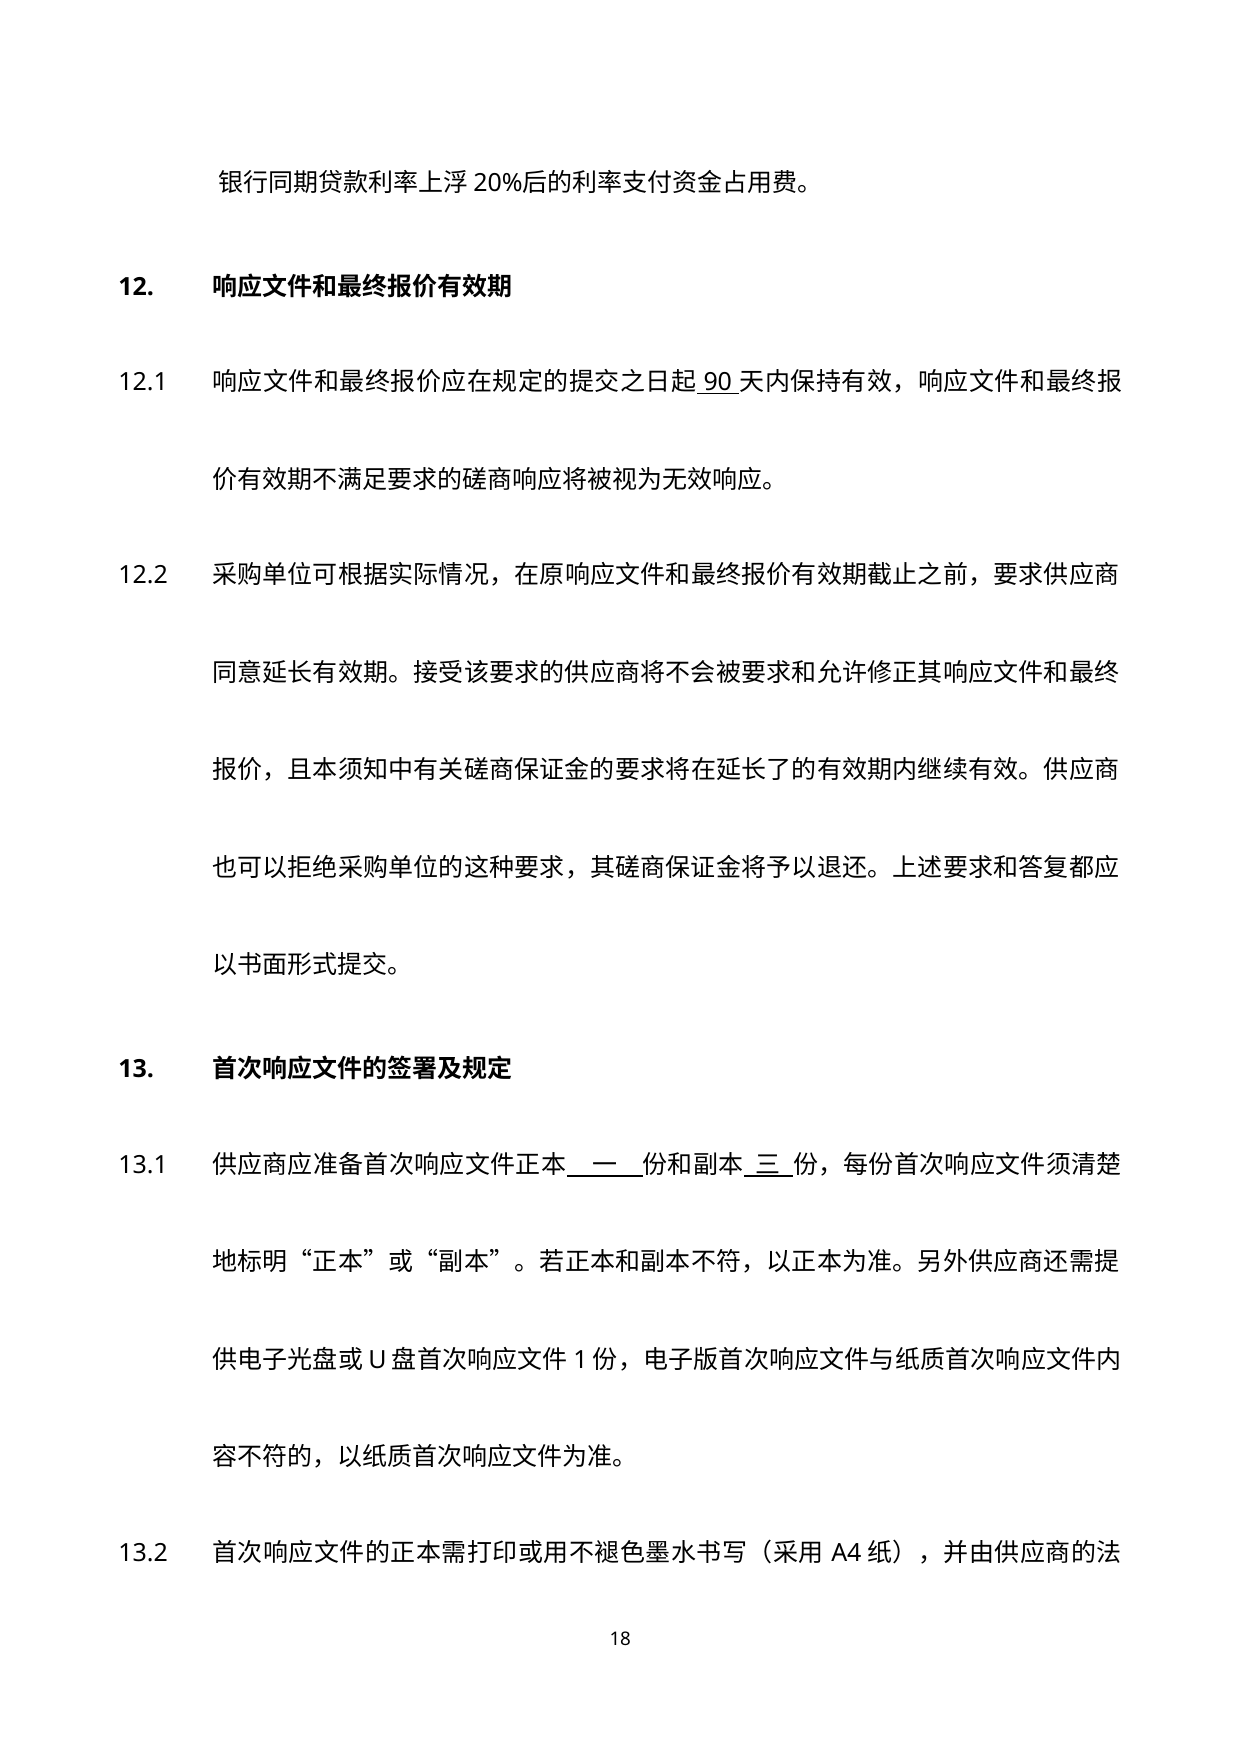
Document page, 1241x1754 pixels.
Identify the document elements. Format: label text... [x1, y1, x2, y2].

subtitle 13. 首次响应文件的签署及规定 [118, 1034, 1122, 1099]
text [118, 148, 1122, 213]
text 12.1 响应文件和最终报价应在规定的提交之日起 90 天内保持有效，响应文件和最终报价有效期不满足要求的磋商响应将被视为无效响应。 [118, 347, 1122, 510]
subtitle 12. 响应文件和最终报价有效期 [118, 252, 1122, 317]
text 13.1 供应商应准备首次响应文件正本 一 份和副本 三 份，每份首次响应文件须清楚地标明“正本”或“副本”。若正本和副本不符，以正本为准。另外供应商还需提供电子光盘或U盘首次响应文件1份，电子版首次响应文件与纸质首次响应文件内容不符的，以纸质首次响应文件为准。 [118, 1130, 1122, 1487]
text 12.2 采购单位可根据实际情况，在原响应文件和最终报价有效期截止之前，要求供应商同意延长有效期。接受该要求的供应商将不会被要求和允许修正其响应文件和最终报价，且本须知中有关磋商保证金的要求将在延长了的有效期内继续有效。供应商也可以拒绝采购单位的这种要求，其磋商保证金将予以退还。上述要求和答复都应以书面形式提交。 [118, 540, 1122, 995]
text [118, 1518, 1122, 1583]
